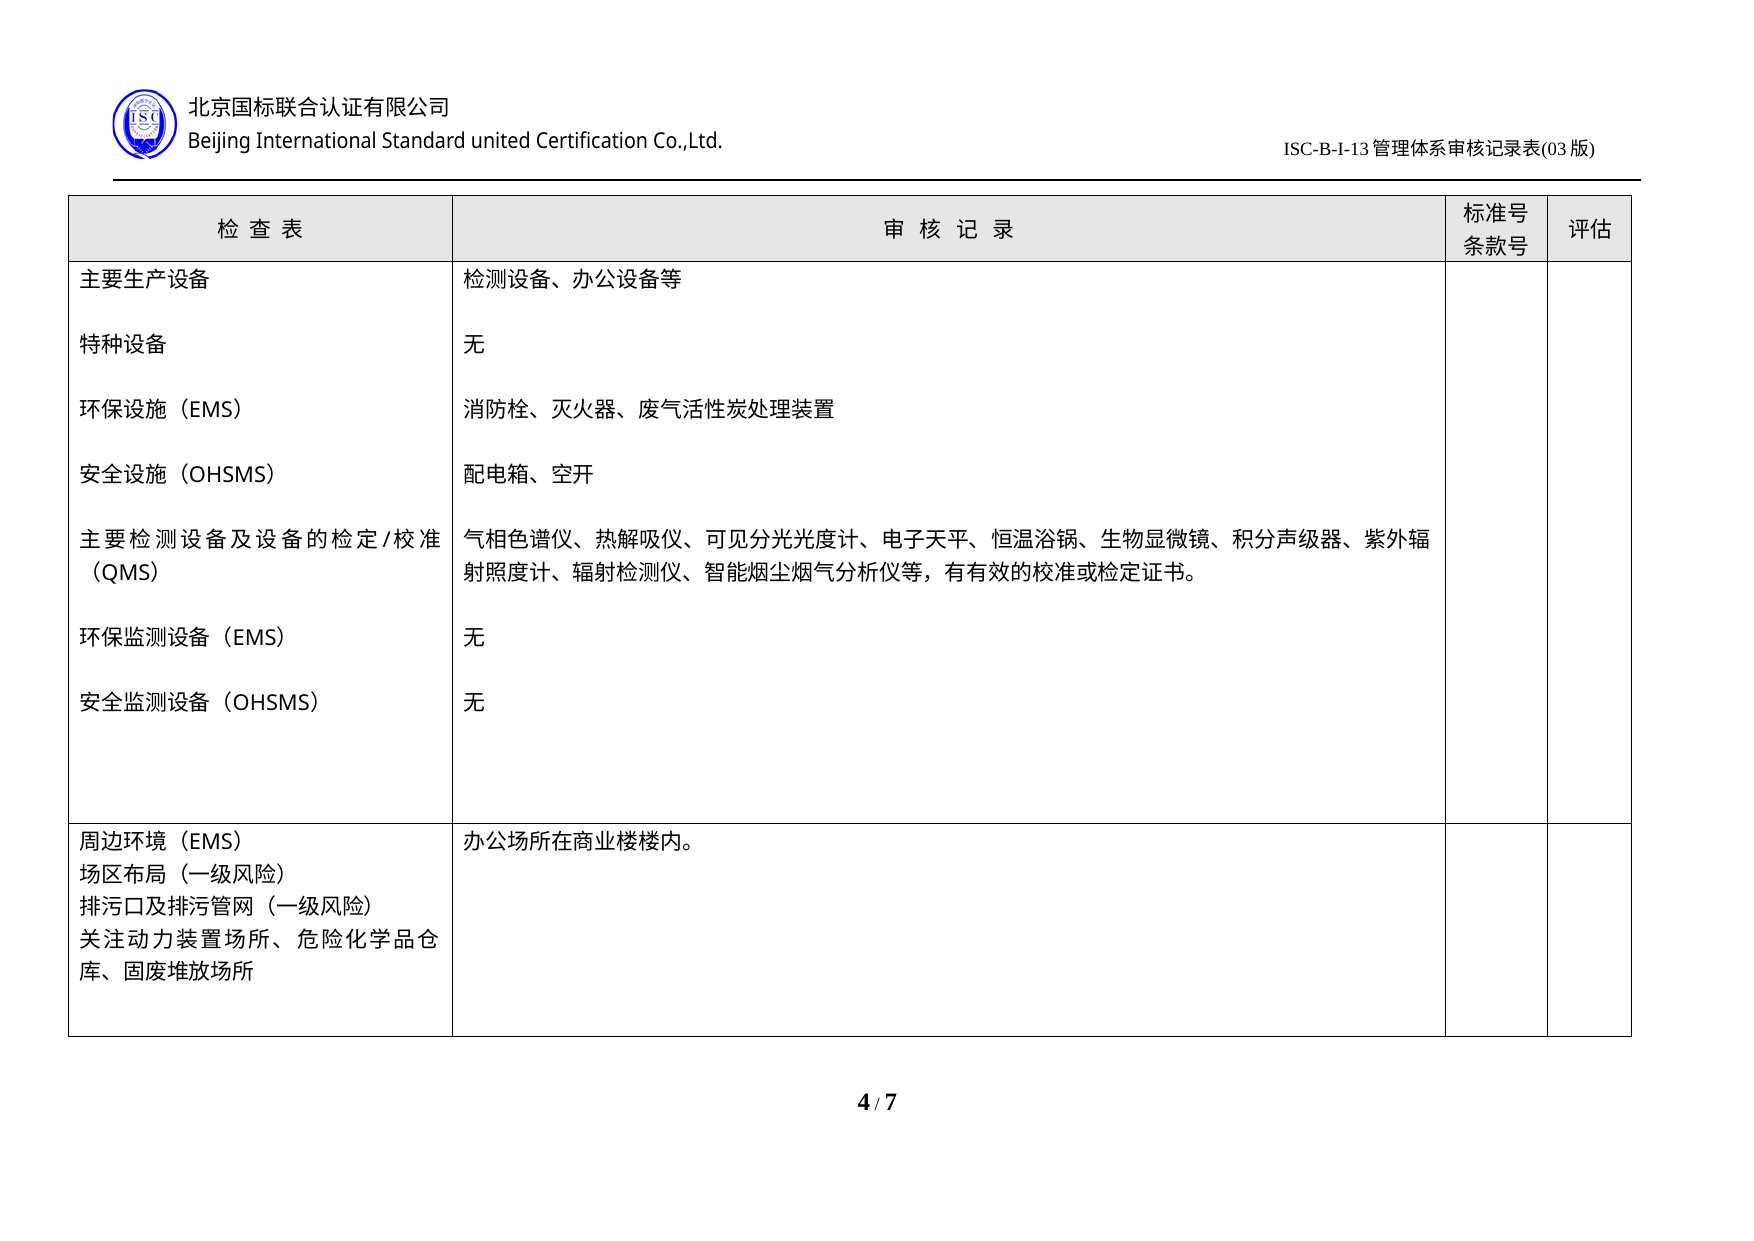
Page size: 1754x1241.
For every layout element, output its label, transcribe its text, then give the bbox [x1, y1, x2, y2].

table_cell [1446, 824, 1547, 1036]
table_cell [1548, 824, 1631, 1036]
table_cell 主要生产设备 特种设备 环保设施（EMS） 安全设施（OHSMS） 主要检测设备及设备的检定/校准（QMS） 环保监测设备（EMS） 安全监测设备（OHSMS） [69, 262, 452, 823]
table_header 标准号 条款号 [1446, 196, 1547, 261]
table_cell 周边环境（EMS） 场区布局（一级风险） 排污口及排污管网（一级风险） 关注动力装置场所、危险化学品仓库、固废堆放场所 [69, 824, 452, 1036]
table_cell 检测设备、办公设备等 无 消防栓、灭火器、废气活性炭处理装置 配电箱、空开 气相色谱仪、热解吸仪、可见分光光度计、电子天平、恒温浴锅、生物显微镜、积分声级器、紫外辐射照度计、辐射检测仪、智能烟尘烟气分析仪等，有有效的校准或检定证书。 无 无 [453, 262, 1445, 823]
table_cell 办公场所在商业楼楼内。 [453, 824, 1445, 1036]
table_header 评估 [1548, 196, 1631, 261]
table_header 审 核 记 录 [453, 196, 1445, 261]
table_header 检 查 表 [69, 196, 452, 261]
picture [112, 89, 180, 158]
table_cell [1446, 262, 1547, 823]
table_cell [1548, 262, 1631, 823]
